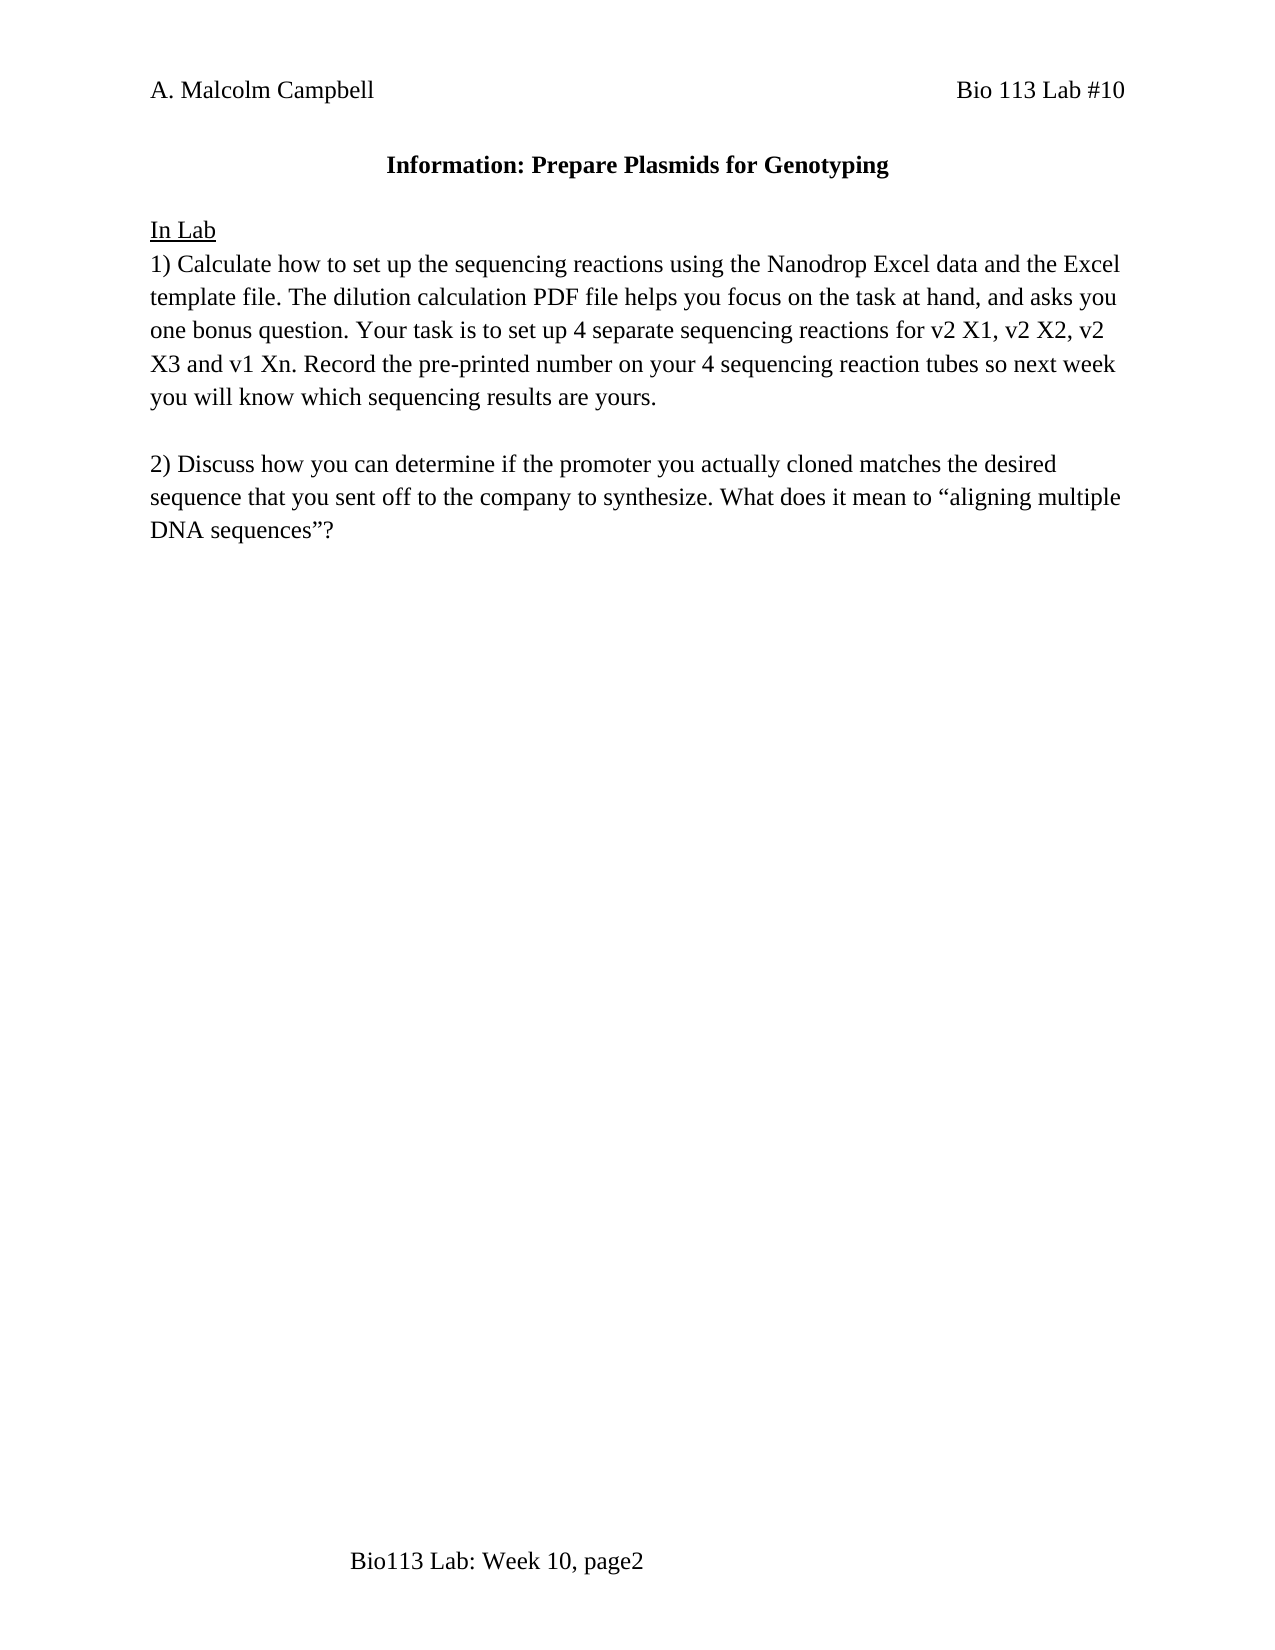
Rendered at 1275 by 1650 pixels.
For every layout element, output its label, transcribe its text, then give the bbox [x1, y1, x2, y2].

text 1) Calculate how to set up the sequencing reactions using the Nanodrop Excel data and the Excel template file. The dilution calculation PDF file helps you focus on the task at hand, and asks you one bonus question. Your task is to set up 4 separate sequencing reactions for v2 X1, v2 X2, v2 X3 and v1 Xn. Record the pre-printed number on your 4 sequencing reaction tubes so next week you will know which sequencing results are yours. [150, 245, 1125, 412]
text In Lab [150, 212, 1125, 245]
text Information: Prepare Plasmids for Genotyping [150, 150, 1125, 179]
text 2) Discuss how you can determine if the promoter you actually cloned matches the desired sequence that you sent off to the company to synthesize. What does it mean to “aligning multiple DNA sequences”? [150, 445, 1125, 545]
